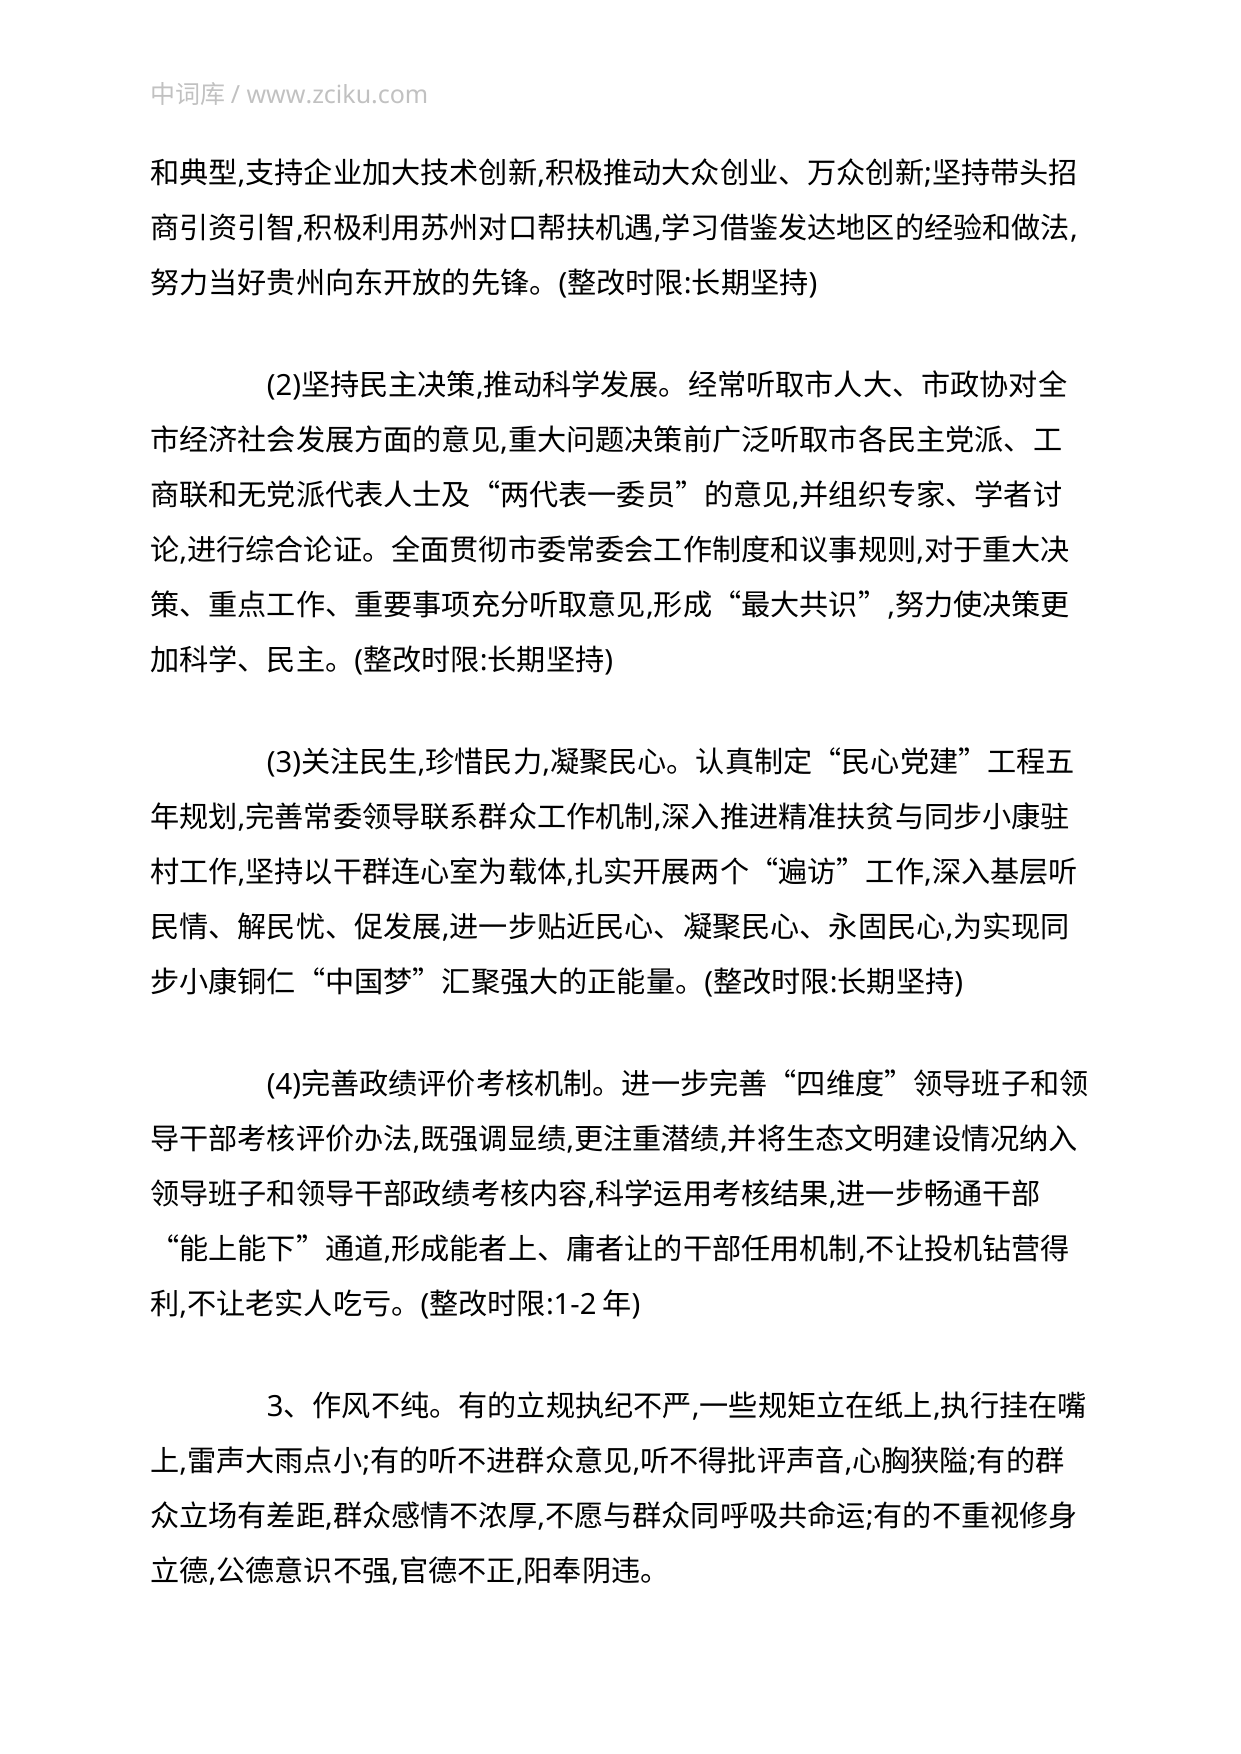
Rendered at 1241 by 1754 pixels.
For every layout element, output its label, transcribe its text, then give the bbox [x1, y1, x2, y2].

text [150, 150, 1090, 302]
text (4)完善政绩评价考核机制。进一步完善“四维度”领导班子和领导干部考核评价办法,既强调显绩,更注重潜绩,并将生态文明建设情况纳入领导班子和领导干部政绩考核内容,科学运用考核结果,进一步畅通干部“能上能下”通道,形成能者上、庸者让的干部任用机制,不让投机钻营得利,不让老实人吃亏。(整改时限:1-2年) [150, 1061, 1090, 1323]
text (2)坚持民主决策,推动科学发展。经常听取市人大、市政协对全市经济社会发展方面的意见,重大问题决策前广泛听取市各民主党派、工商联和无党派代表人士及“两代表一委员”的意见,并组织专家、学者讨论,进行综合论证。全面贯彻市委常委会工作制度和议事规则,对于重大决策、重点工作、重要事项充分听取意见,形成“最大共识”,努力使决策更加科学、民主。(整改时限:长期坚持) [150, 362, 1090, 679]
text 3、作风不纯。有的立规执纪不严,一些规矩立在纸上,执行挂在嘴上,雷声大雨点小;有的听不进群众意见,听不得批评声音,心胸狭隘;有的群众立场有差距,群众感情不浓厚,不愿与群众同呼吸共命运;有的不重视修身立德,公德意识不强,官德不正,阳奉阴违。 [150, 1383, 1090, 1590]
text (3)关注民生,珍惜民力,凝聚民心。认真制定“民心党建”工程五年规划,完善常委领导联系群众工作机制,深入推进精准扶贫与同步小康驻村工作,坚持以干群连心室为载体,扎实开展两个“遍访”工作,深入基层听民情、解民忧、促发展,进一步贴近民心、凝聚民心、永固民心,为实现同步小康铜仁“中国梦”汇聚强大的正能量。(整改时限:长期坚持) [150, 739, 1090, 1001]
